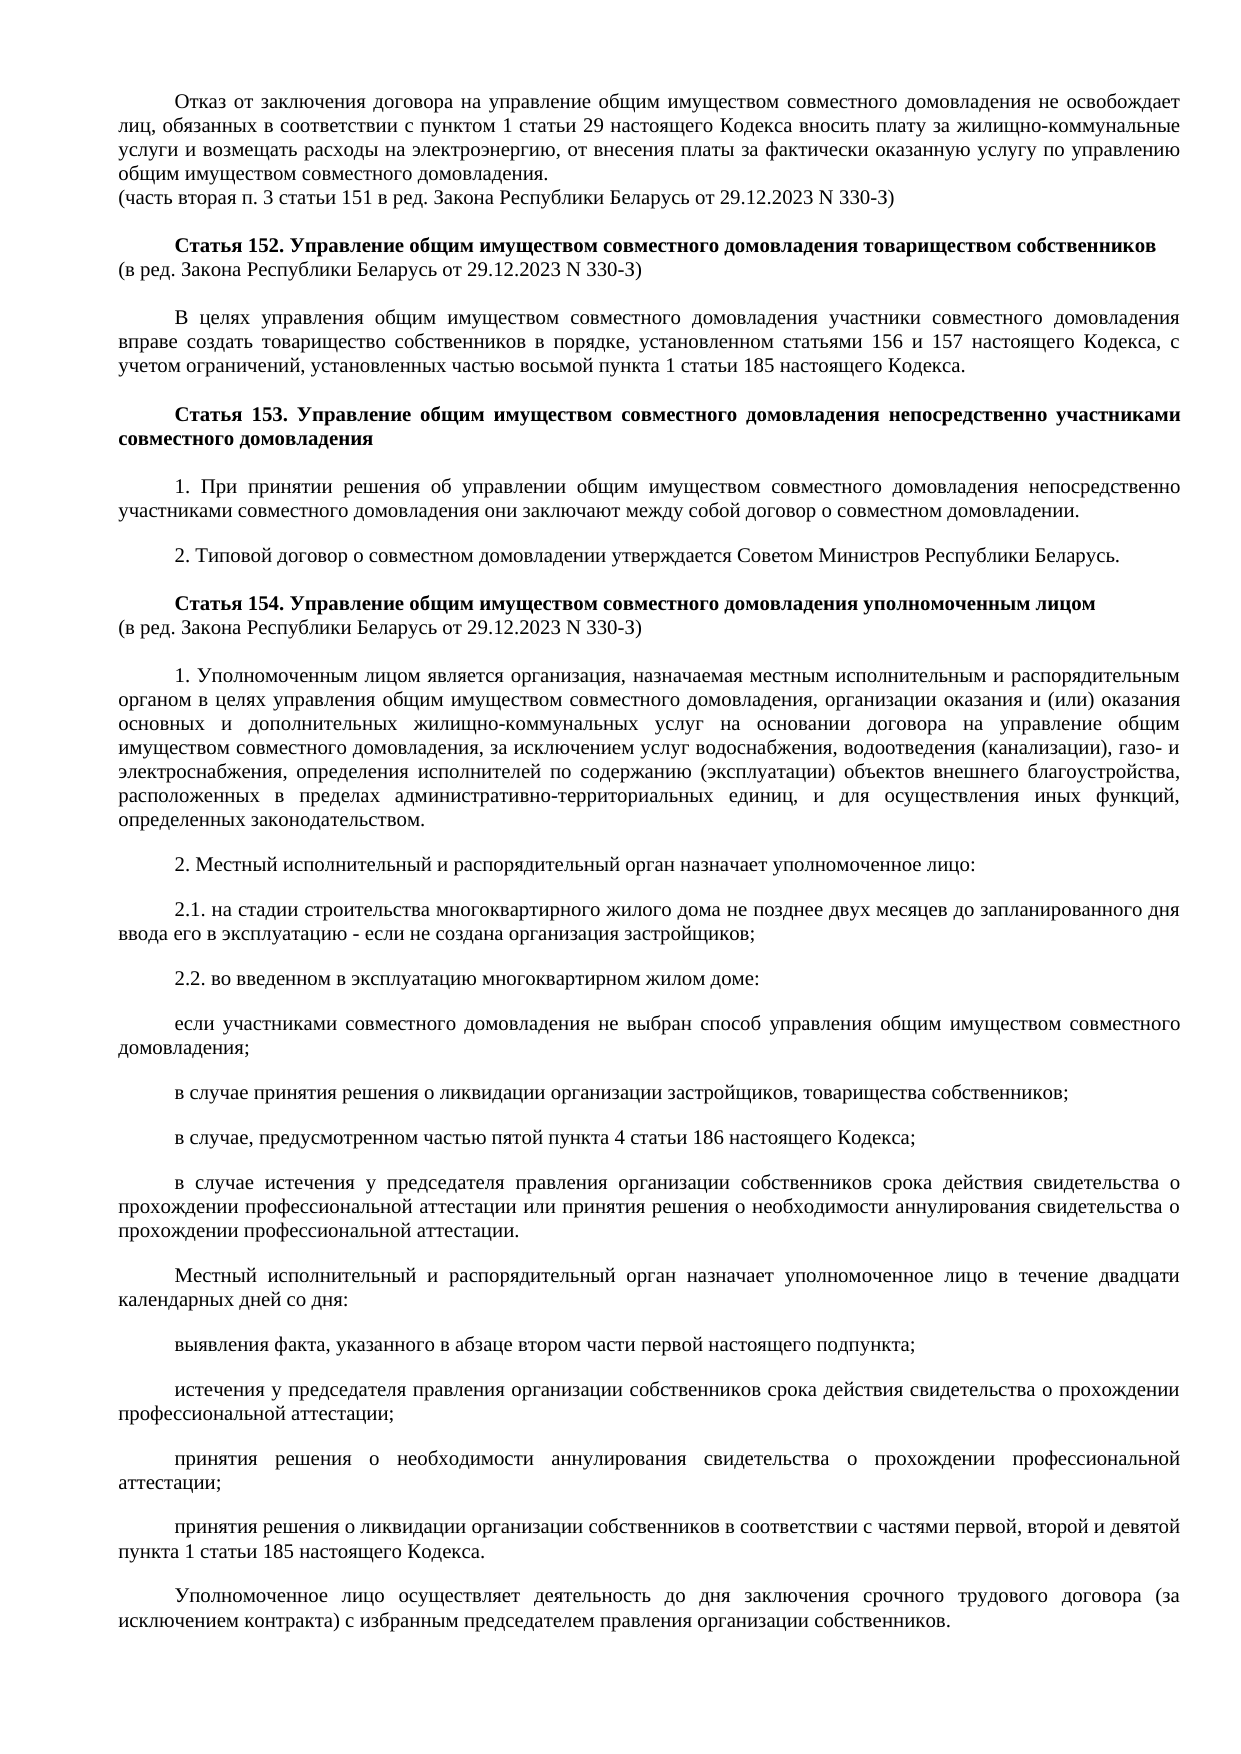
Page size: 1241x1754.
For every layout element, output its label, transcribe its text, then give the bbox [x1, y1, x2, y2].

text Отказ от заключения договора на управление общим имуществом совместного домовладения не освобождает лиц, обязанных в соответствии с пунктом 1 статьи 29 настоящего Кодекса вносить плату за жилищно-коммунальные услуги и возмещать расходы на электроэнергию, от внесения платы за фактически оказанную услугу по управлению общим имуществом совместного домовладения. [118, 89, 1181, 185]
text 2. Местный исполнительный и распорядительный орган назначает уполномоченное лицо: [118, 852, 1181, 876]
text в случае истечения у председателя правления организации собственников срока действия свидетельства о прохождении профессиональной аттестации или принятия решения о необходимости аннулирования свидетельства о прохождении профессиональной аттестации. [118, 1170, 1181, 1242]
text истечения у председателя правления организации собственников срока действия свидетельства о прохождении профессиональной аттестации; [118, 1377, 1181, 1425]
text принятия решения о необходимости аннулирования свидетельства о прохождении профессиональной аттестации; [118, 1446, 1181, 1494]
text если участниками совместного домовладения не выбран способ управления общим имуществом совместного домовладения; [118, 1011, 1181, 1059]
text Статья 154. Управление общим имуществом совместного домовладения уполномоченным лицом [118, 591, 1181, 615]
text принятия решения о ликвидации организации собственников в соответствии с частями первой, второй и девятой пункта 1 статьи 185 настоящего Кодекса. [118, 1514, 1181, 1563]
text в случае, предусмотренном частью пятой пункта 4 статьи 186 настоящего Кодекса; [118, 1125, 1181, 1149]
text (в ред. Закона Республики Беларусь от 29.12.2023 N 330-З) [118, 615, 1181, 639]
text выявления факта, указанного в абзаце втором части первой настоящего подпункта; [118, 1332, 1181, 1356]
text 2. Типовой договор о совместном домовладении утверждается Советом Министров Республики Беларусь. [118, 543, 1181, 567]
text Статья 153. Управление общим имуществом совместного домовладения непосредственно участниками совместного домовладения [118, 401, 1181, 449]
text 2.1. на стадии строительства многоквартирного жилого дома не позднее двух месяцев до запланированного дня ввода его в эксплуатацию - если не создана организация застройщиков; [118, 897, 1181, 945]
text (в ред. Закона Республики Беларусь от 29.12.2023 N 330-З) [118, 257, 1181, 281]
text Местный исполнительный и распорядительный орган назначает уполномоченное лицо в течение двадцати календарных дней со дня: [118, 1263, 1181, 1311]
text 1. При принятии решения об управлении общим имуществом совместного домовладения непосредственно участниками совместного домовладения они заключают между собой договор о совместном домовладении. [118, 474, 1181, 522]
text Статья 152. Управление общим имуществом совместного домовладения товариществом собственников [118, 233, 1181, 257]
text В целях управления общим имуществом совместного домовладения участники совместного домовладения вправе создать товарищество собственников в порядке, установленном статьями 156 и 157 настоящего Кодекса, с учетом ограничений, установленных частью восьмой пункта 1 статьи 185 настоящего Кодекса. [118, 305, 1181, 377]
text 2.2. во введенном в эксплуатацию многоквартирном жилом доме: [118, 966, 1181, 990]
text 1. Уполномоченным лицом является организация, назначаемая местным исполнительным и распорядительным органом в целях управления общим имуществом совместного домовладения, организации оказания и (или) оказания основных и дополнительных жилищно-коммунальных услуг на основании договора на управление общим имуществом совместного домовладения, за исключением услуг водоснабжения, водоотведения (канализации), газо- и электроснабжения, определения исполнителей по содержанию (эксплуатации) объектов внешнего благоустройства, расположенных в пределах административно-территориальных единиц, и для осуществления иных функций, определенных законодательством. [118, 663, 1181, 831]
text (часть вторая п. 3 статьи 151 в ред. Закона Республики Беларусь от 29.12.2023 N 330-З) [118, 185, 1181, 209]
text в случае принятия решения о ликвидации организации застройщиков, товарищества собственников; [118, 1080, 1181, 1104]
text Уполномоченное лицо осуществляет деятельность до дня заключения срочного трудового договора (за исключением контракта) с избранным председателем правления организации собственников. [118, 1583, 1181, 1632]
